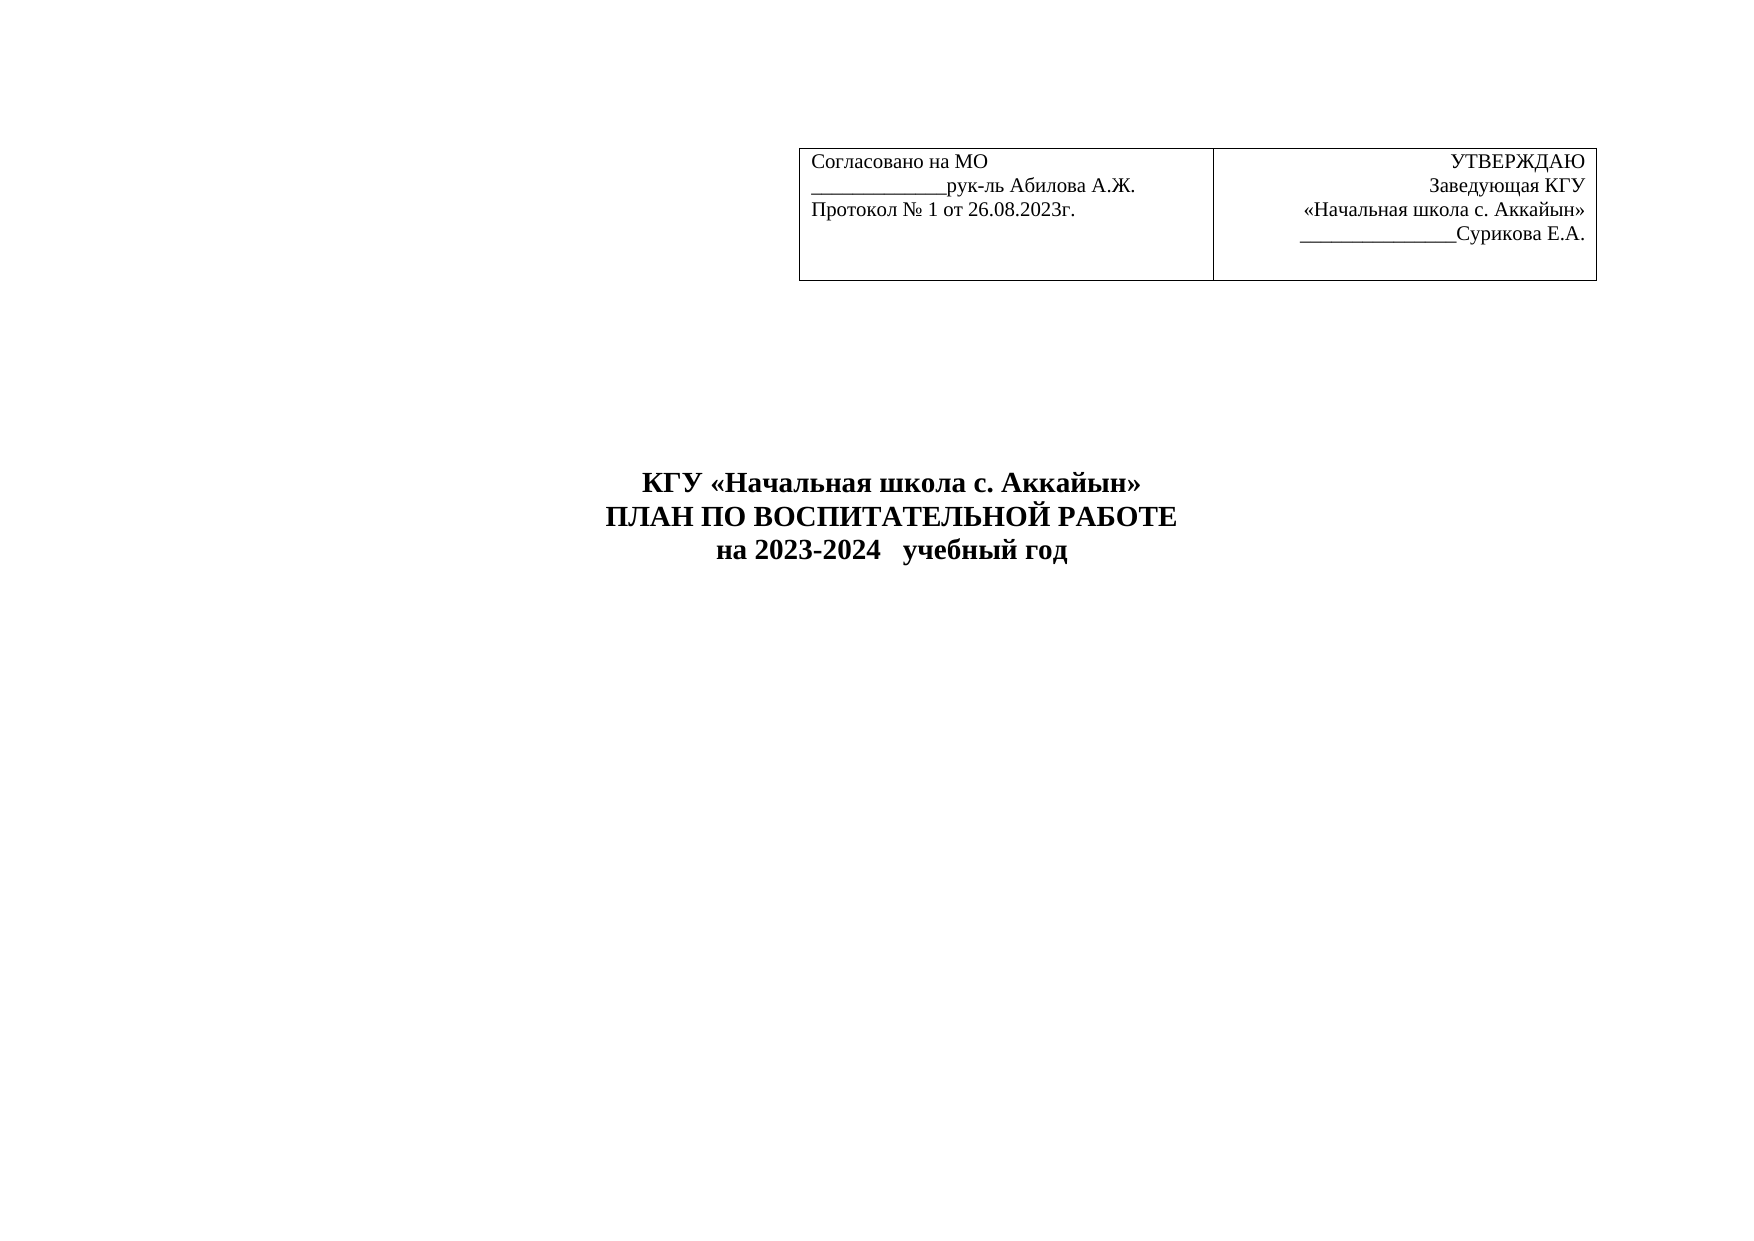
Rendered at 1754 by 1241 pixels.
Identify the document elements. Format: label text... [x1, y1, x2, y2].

text КГУ «Начальная школа с. Аккайын» [58, 465, 1725, 499]
text ПЛАН ПО ВОСПИТАТЕЛЬНОЙ РАБОТЕ на 2023-2024 учебный год [58, 499, 1725, 566]
table_header УТВЕРЖДАЮ Заведующая КГУ «Начальная школа с. Аккайын» _______________Сурикова Е.А. [1214, 149, 1596, 280]
table_header Согласовано на МО _____________рук-ль Абилова А.Ж. Протокол № 1 от 26.08.2023г. [800, 149, 1213, 280]
